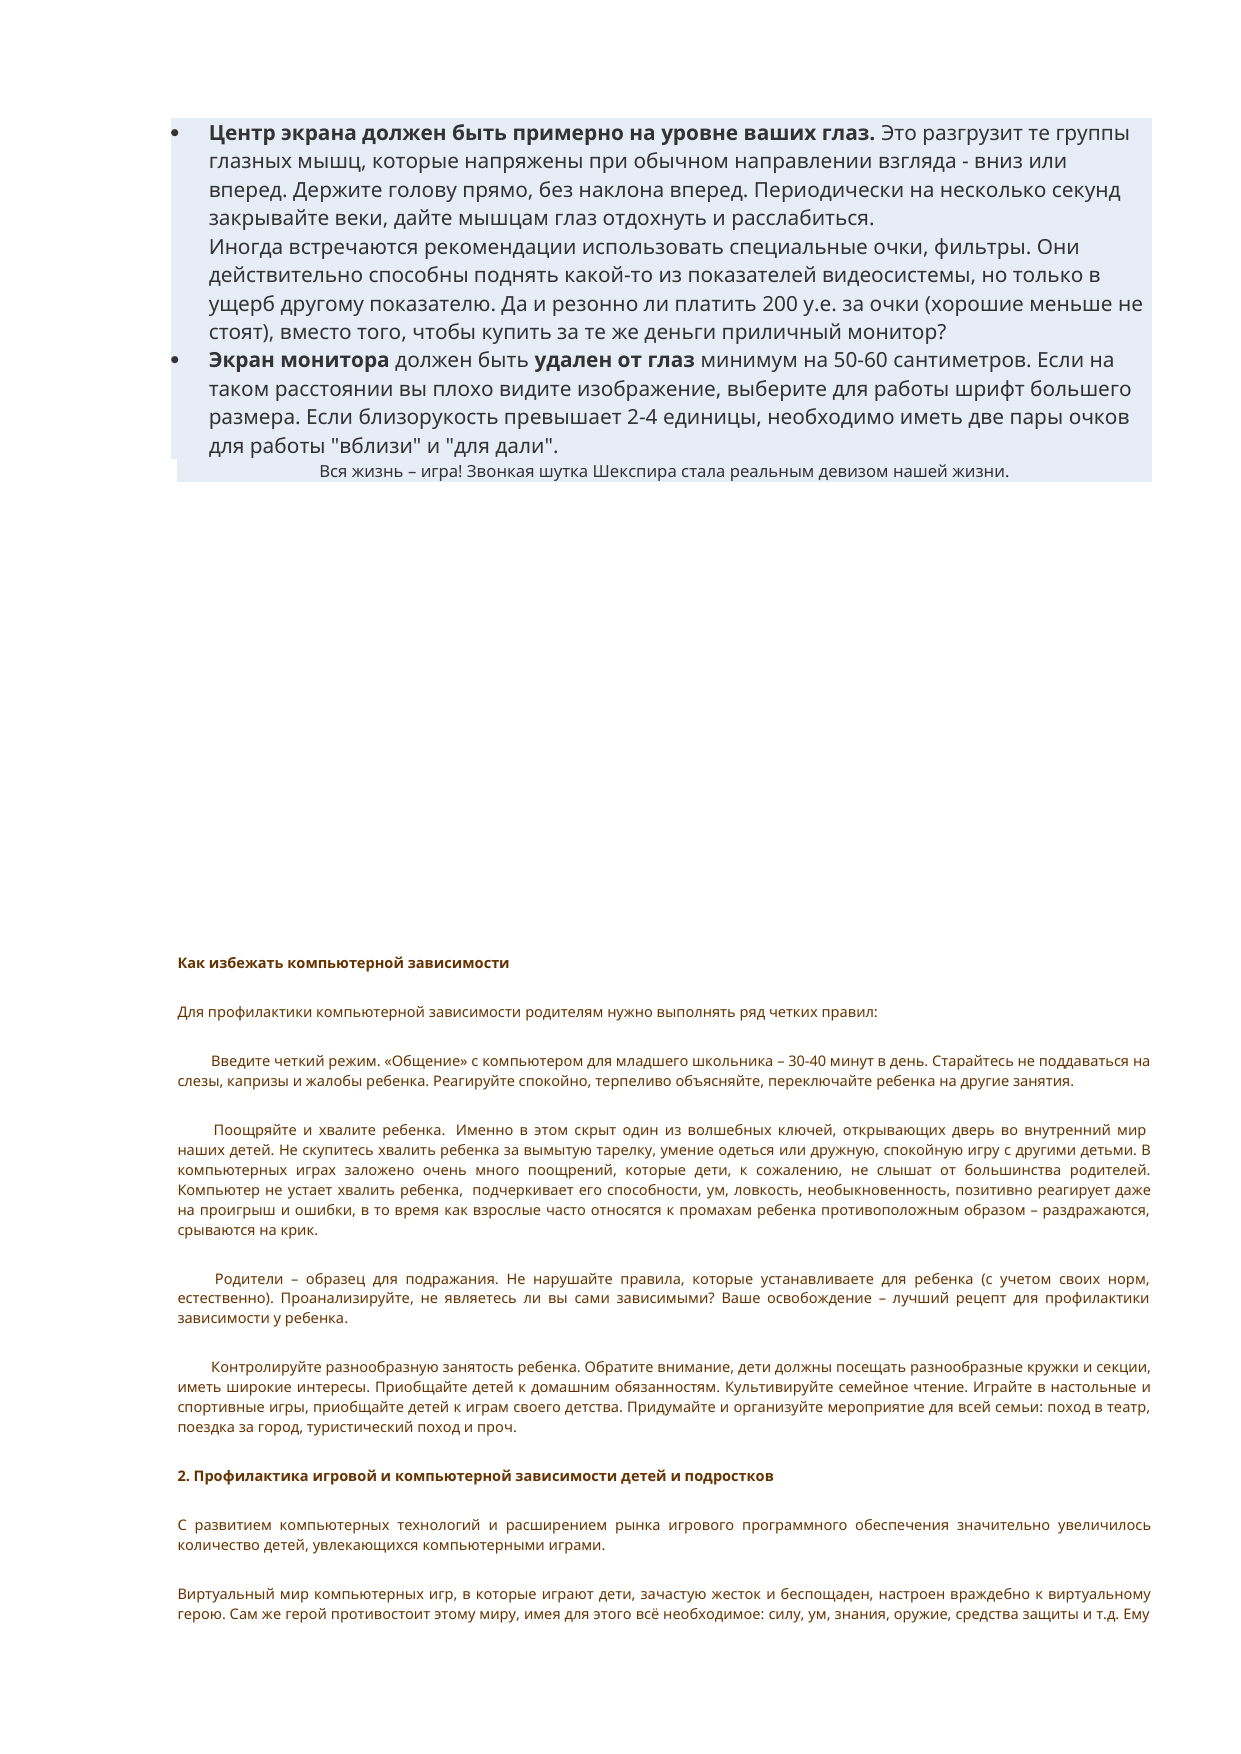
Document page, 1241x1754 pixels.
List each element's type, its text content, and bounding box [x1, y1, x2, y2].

text Поощряйте и хвалите ребенка. Именно в этом скрыт один из волшебных ключей, открывающих дверь во внутренний мир наших детей. Не скупитесь хвалить ребенка за вымытую тарелку, умение одеться или дружную, спокойную игру с другими детьми. В компьютерных играх заложено очень много поощрений, которые дети, к сожалению, не слышат от большинства родителей. Компьютер не устает хвалить ребенка, подчеркивает его способности, ум, ловкость, необыкновенность, позитивно реагирует даже на проигрыш и ошибки, в то время как взрослые часто относятся к промахам ребенка противоположным образом – раздражаются, срываются на крик. [177, 1120, 1152, 1239]
text Вся жизнь – игра! Звонкая шутка Шекспира стала реальным девизом нашей жизни. [177, 459, 1152, 482]
text Родители – образец для подражания. Не нарушайте правила, которые устанавливаете для ребенка (с учетом своих норм, естественно). Проанализируйте, не являетесь ли вы сами зависимыми? Ваше освобождение – лучший рецепт для профилактики зависимости у ребенка. [177, 1268, 1152, 1328]
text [177, 1584, 1152, 1624]
list Экран монитора должен быть удален от глаз минимум на 50-60 сантиметров. Если на таком расстоянии вы плохо видите изображение, выберите для работы шрифт большего размера. Если близорукость превышает 2-4 единицы, необходимо иметь две пары очков для работы "вблизи" и "для дали". [171, 346, 1152, 459]
list Центр экрана должен быть примерно на уровне ваших глаз. Это разгрузит те группы глазных мышц, которые напряжены при обычном направлении взгляда - вниз или вперед. Держите голову прямо, без наклона вперед. Периодически на несколько секунд закрывайте веки, дайте мышцам глаз отдохнуть и расслабиться. Иногда встречаются рекомендации использовать специальные очки, фильтры. Они действительно способны поднять какой-то из показателей видеосистемы, но только в ущерб другому показателю. Да и резонно ли платить 200 у.е. за очки (хорошие меньше не стоят), вместо того, чтобы купить за те же деньги приличный монитор? [171, 118, 1152, 346]
text Введите четкий режим. «Общение» с компьютером для младшего школьника – 30-40 минут в день. Старайтесь не поддаваться на слезы, капризы и жалобы ребенка. Реагируйте спокойно, терпеливо объясняйте, переключайте ребенка на другие занятия. [177, 1051, 1152, 1091]
text Как избежать компьютерной зависимости [177, 953, 1152, 973]
text Для профилактики компьютерной зависимости родителям нужно выполнять ряд четких правил: [177, 1002, 1152, 1022]
text С развитием компьютерных технологий и расширением рынка игрового программного обеспечения значительно увеличилось количество детей, увлекающихся компьютерными играми. [177, 1515, 1152, 1555]
text Контролируйте разнообразную занятость ребенка. Обратите внимание, дети должны посещать разнообразные кружки и секции, иметь широкие интересы. Приобщайте детей к домашним обязанностям. Культивируйте семейное чтение. Играйте в настольные и спортивные игры, приобщайте детей к играм своего детства. Придумайте и организуйте мероприятие для всей семьи: поход в театр, поездка за город, туристический поход и проч. [177, 1357, 1152, 1437]
text 2. Профилактика игровой и компьютерной зависимости детей и подростков [177, 1466, 1152, 1486]
